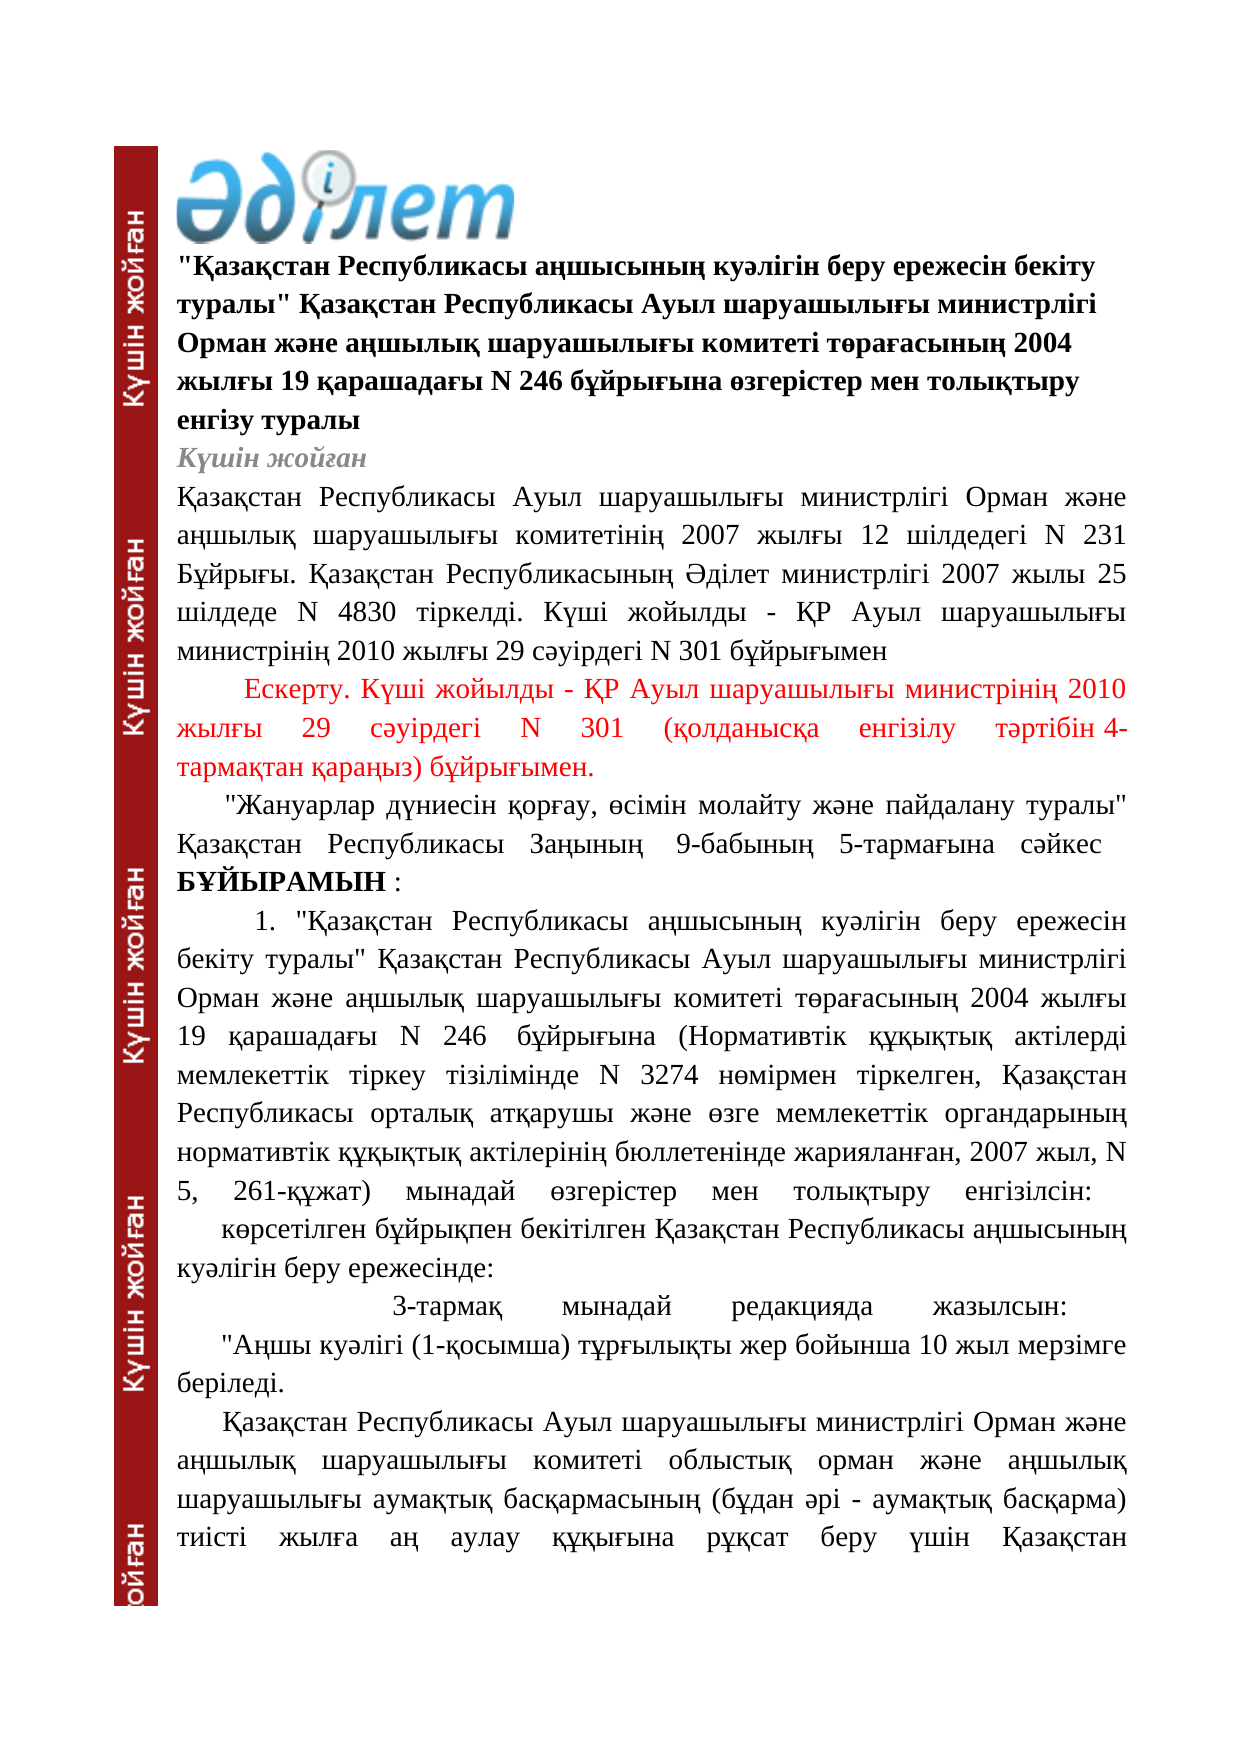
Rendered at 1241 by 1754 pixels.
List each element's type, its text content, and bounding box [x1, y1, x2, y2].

picture [114, 667, 158, 672]
picture [114, 146, 158, 248]
picture [114, 1283, 158, 1288]
picture [114, 782, 158, 787]
text "Жануарлар дүниесін қорғау, өсімін молайту және пайдалану туралы" Қазақстан Республикасы Заңының 9-бабының 5-тармағына сәйкес БҰЙЫРАМЫН : [112, 787, 1128, 898]
text Қазақстан Республикасы Ауыл шаруашылығы министрлігі Орман және аңшылық шаруашылығы комитетінің 2007 жылғы 12 шілдедегі N 231 Бұйрығы. Қазақстан Республикасының Әділет министрлігі 2007 жылы 25 шілдеде N 4830 тіркелді. Күші жойылды - ҚР Ауыл шаруашылығы министрінің 2010 жылғы 29 сәуірдегі N 301 бұйрығымен [112, 479, 1128, 667]
text Күшін жойған [112, 440, 1128, 474]
picture [114, 898, 158, 903]
text "Қазақстан Республикасы аңшысының куәлігін беру ережесін бекіту туралы" Қазақстан Республикасы Ауыл шаруашылығы министрлігі Орман және аңшылық шаруашылығы комитеті төрағасының 2004 жылғы 19 қарашадағы N 246 бұйрығына өзгерістер мен толықтыру енгізу туралы [112, 248, 1128, 435]
picture [114, 1553, 158, 1606]
picture [176, 150, 515, 244]
picture [114, 474, 158, 479]
picture [114, 435, 158, 440]
text Ескерту. Күші жойылды - ҚР Ауыл шаруашылығы министрінің 2010 жылғы 29 сәуірдегі N 301 (қолданысқа енгізілу тәртібін 4-тармақтан қараңыз) бұйрығымен. [112, 672, 1128, 782]
text 1. "Қазақстан Республикасы аңшысының куәлігін беру ережесін бекіту туралы" Қазақстан Республикасы Ауыл шаруашылығы министрлігі Орман және аңшылық шаруашылығы комитеті төрағасының 2004 жылғы 19 қарашадағы N 246 бұйрығына (Нормативтік құқықтық актілерді мемлекеттік тіркеу тізілімінде N 3274 нөмірмен тіркелген, Қазақстан Республикасы орталық атқарушы және өзге мемлекеттік органдарының нормативтік құқықтық актілерінің бюллетенінде жарияланған, 2007 жыл, N 5, 261-құжат) мынадай өзгерістер мен толықтыру енгізілсін: көрсетілген бұйрықпен бекітілген Қазақстан Республикасы аңшысының куәлігін беру ережесінде: [112, 903, 1128, 1283]
